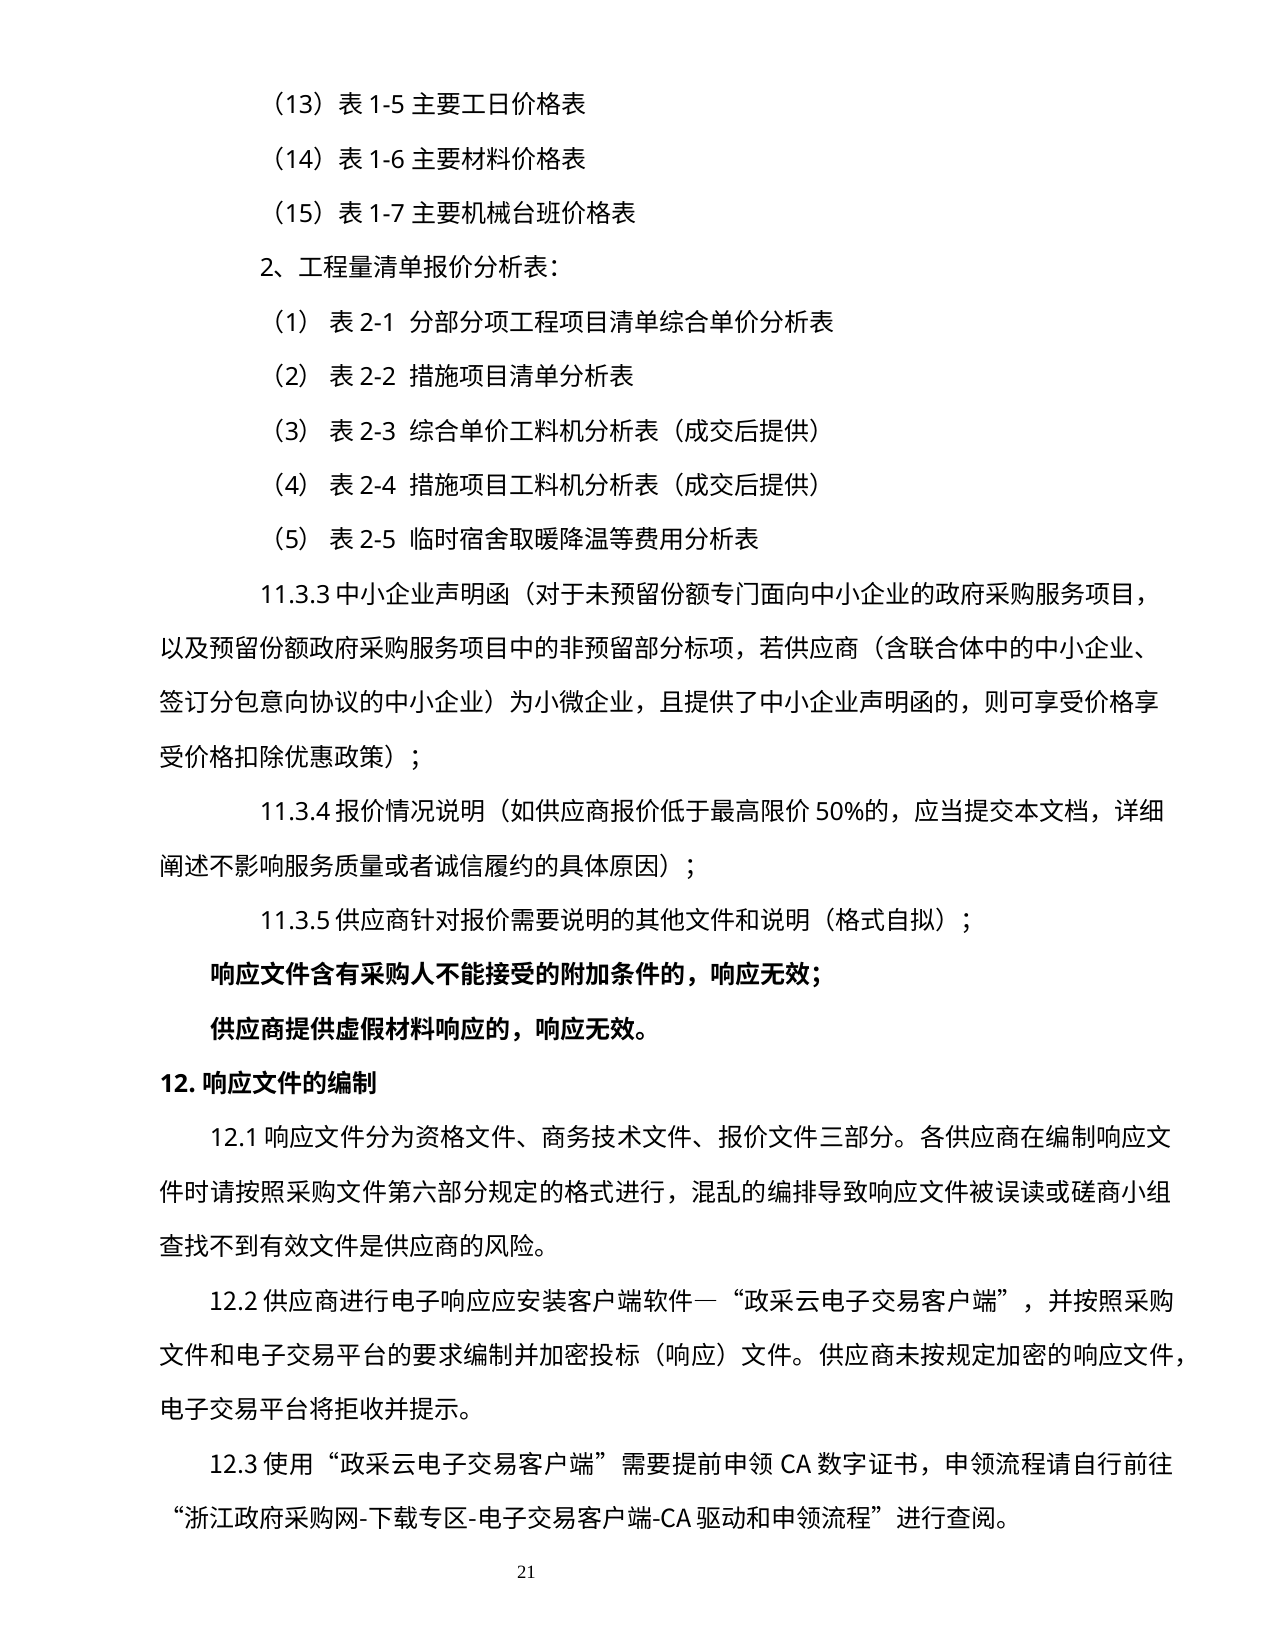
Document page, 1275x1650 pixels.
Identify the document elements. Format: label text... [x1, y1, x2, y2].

text （3） 表2-3 综合单价工料机分析表（成交后提供） [159, 411, 1174, 447]
text 响应文件含有采购人不能接受的附加条件的，响应无效； [159, 955, 1174, 991]
text 2、工程量清单报价分析表： [159, 248, 1174, 284]
text （14）表1-6 主要材料价格表 [159, 139, 1174, 175]
text 12.3使用“政采云电子交易客户端”需要提前申领CA数字证书，申领流程请自行前往“浙江政府采购网-下载专区-电子交易客户端-CA驱动和申领流程”进行查阅。 [159, 1444, 1174, 1535]
text 11.3.3中小企业声明函（对于未预留份额专门面向中小企业的政府采购服务项目，以及预留份额政府采购服务项目中的非预留部分标项，若供应商（含联合体中的中小企业、签订分包意向协议的中小企业）为小微企业，且提供了中小企业声明函的，则可享受价格享受价格扣除优惠政策）； [159, 574, 1174, 773]
text （15）表1-7 主要机械台班价格表 [159, 193, 1174, 230]
text （13）表1-5 主要工日价格表 [159, 85, 1174, 121]
text 12.1响应文件分为资格文件、商务技术文件、报价文件三部分。各供应商在编制响应文件时请按照采购文件第六部分规定的格式进行，混乱的编排导致响应文件被误读或磋商小组查找不到有效文件是供应商的风险。 [159, 1118, 1174, 1263]
text 供应商提供虚假材料响应的，响应无效。 [159, 1009, 1174, 1045]
text （2） 表2-2 措施项目清单分析表 [159, 357, 1174, 393]
text （4） 表2-4 措施项目工料机分析表（成交后提供） [159, 465, 1174, 502]
text 12. 响应文件的编制 [159, 1063, 1174, 1100]
text 11.3.4报价情况说明（如供应商报价低于最高限价50%的，应当提交本文档，详细阐述不影响服务质量或者诚信履约的具体原因）； [159, 792, 1174, 882]
text （5） 表2-5 临时宿舍取暖降温等费用分析表 [159, 520, 1174, 556]
text （1） 表2-1 分部分项工程项目清单综合单价分析表 [159, 302, 1174, 338]
text 12.2供应商进行电子响应应安装客户端软件—“政采云电子交易客户端”，并按照采购文件和电子交易平台的要求编制并加密投标（响应）文件。供应商未按规定加密的响应文件，电子交易平台将拒收并提示。 [159, 1281, 1174, 1426]
text 11.3.5供应商针对报价需要说明的其他文件和说明（格式自拟）； [159, 900, 1174, 937]
